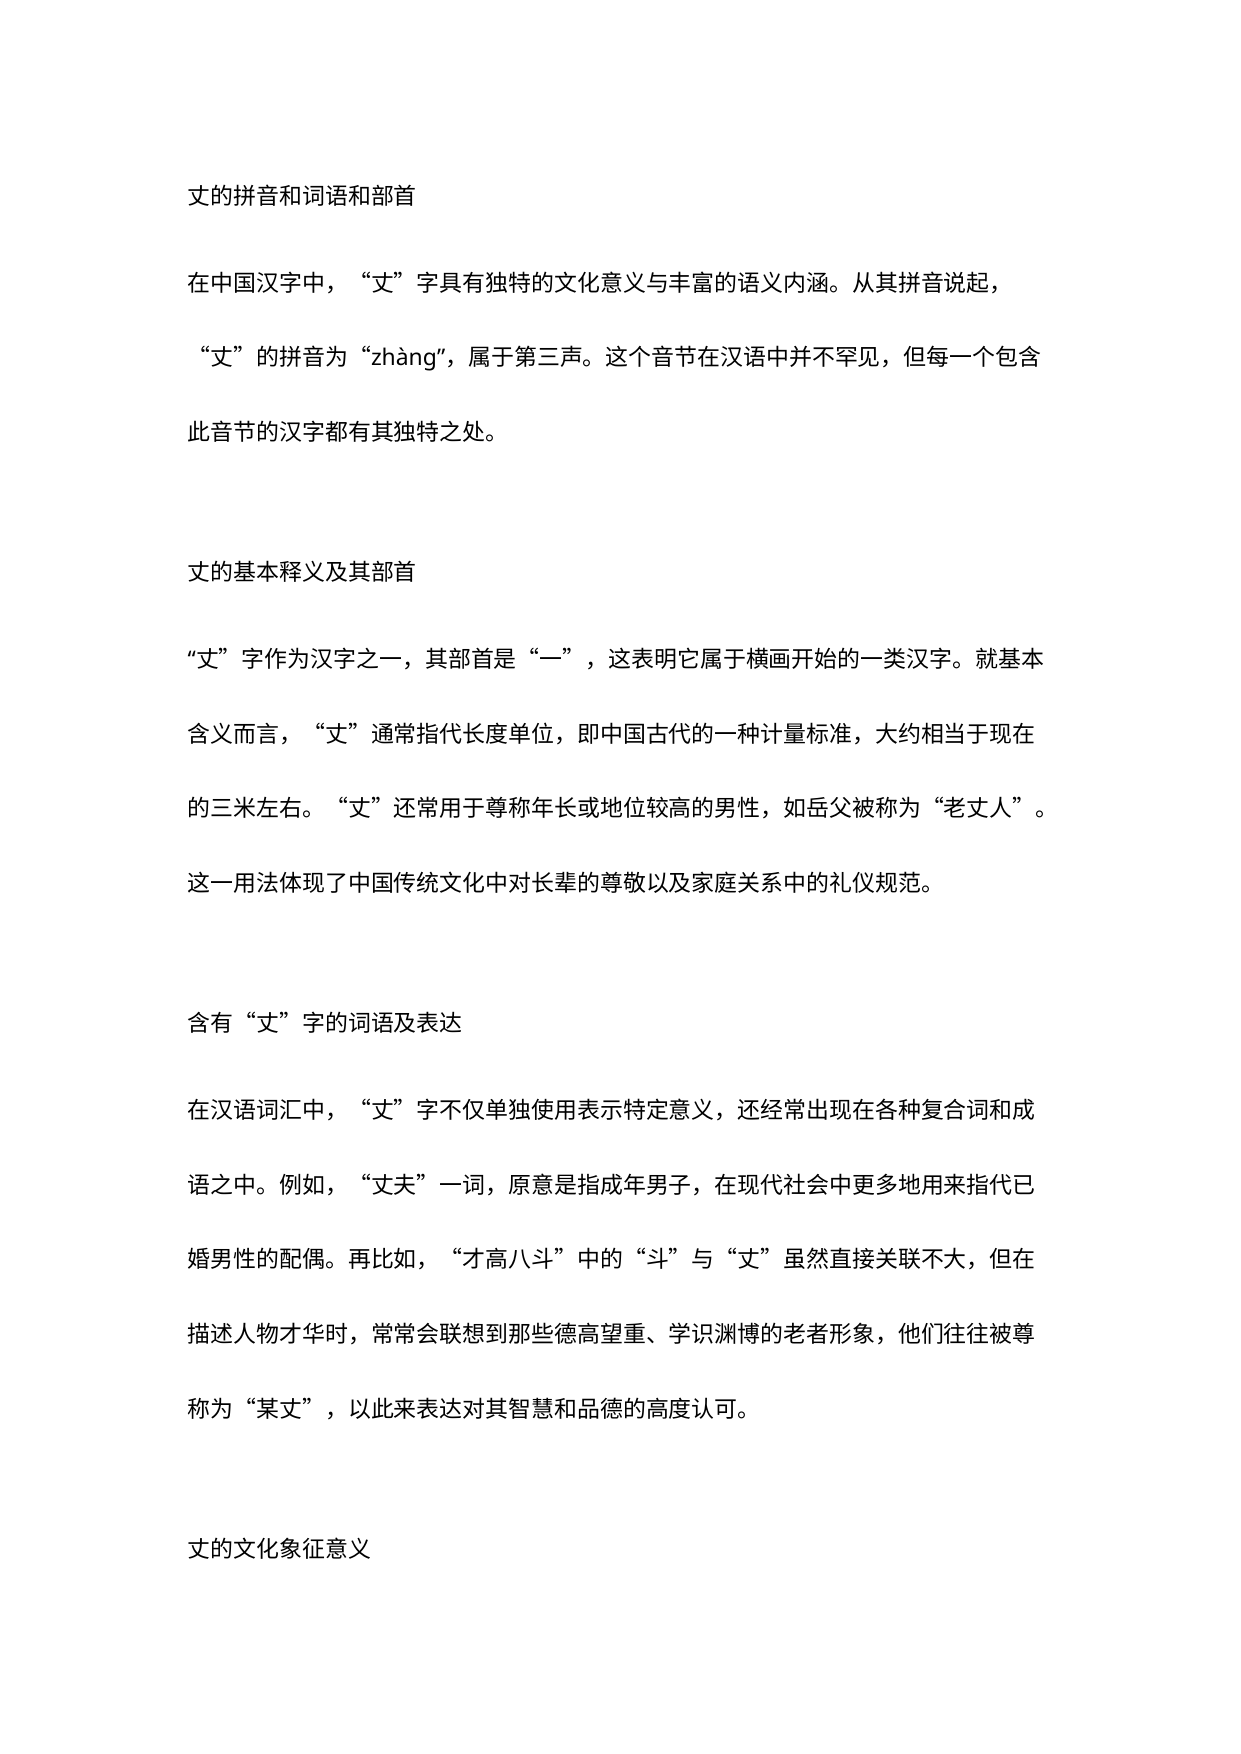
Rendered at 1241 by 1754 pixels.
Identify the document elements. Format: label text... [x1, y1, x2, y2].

text 在汉语词汇中，“丈”字不仅单独使用表示特定意义，还经常出现在各种复合词和成语之中。例如，“丈夫”一词，原意是指成年男子，在现代社会中更多地用来指代已婚男性的配偶。再比如，“才高八斗”中的“斗”与“丈”虽然直接关联不大，但在描述人物才华时，常常会联想到那些德高望重、学识渊博的老者形象，他们往往被尊称为“某丈”，以此来表达对其智慧和品德的高度认可。 [187, 1076, 1053, 1440]
text 丈的拼音和词语和部首 [187, 162, 1053, 227]
text 丈的基本释义及其部首 [187, 538, 1053, 603]
text 在中国汉字中，“丈”字具有独特的文化意义与丰富的语义内涵。从其拼音说起，“丈”的拼音为“zhàng”，属于第三声。这个音节在汉语中并不罕见，但每一个包含此音节的汉字都有其独特之处。 [187, 248, 1053, 463]
text 丈的文化象征意义 [187, 1515, 1053, 1580]
text “丈”字作为汉字之一，其部首是“一”，这表明它属于横画开始的一类汉字。就基本含义而言，“丈”通常指代长度单位，即中国古代的一种计量标准，大约相当于现在的三米左右。“丈”还常用于尊称年长或地位较高的男性，如岳父被称为“老丈人”。这一用法体现了中国传统文化中对长辈的尊敬以及家庭关系中的礼仪规范。 [187, 625, 1053, 914]
text 含有“丈”字的词语及表达 [187, 989, 1053, 1054]
